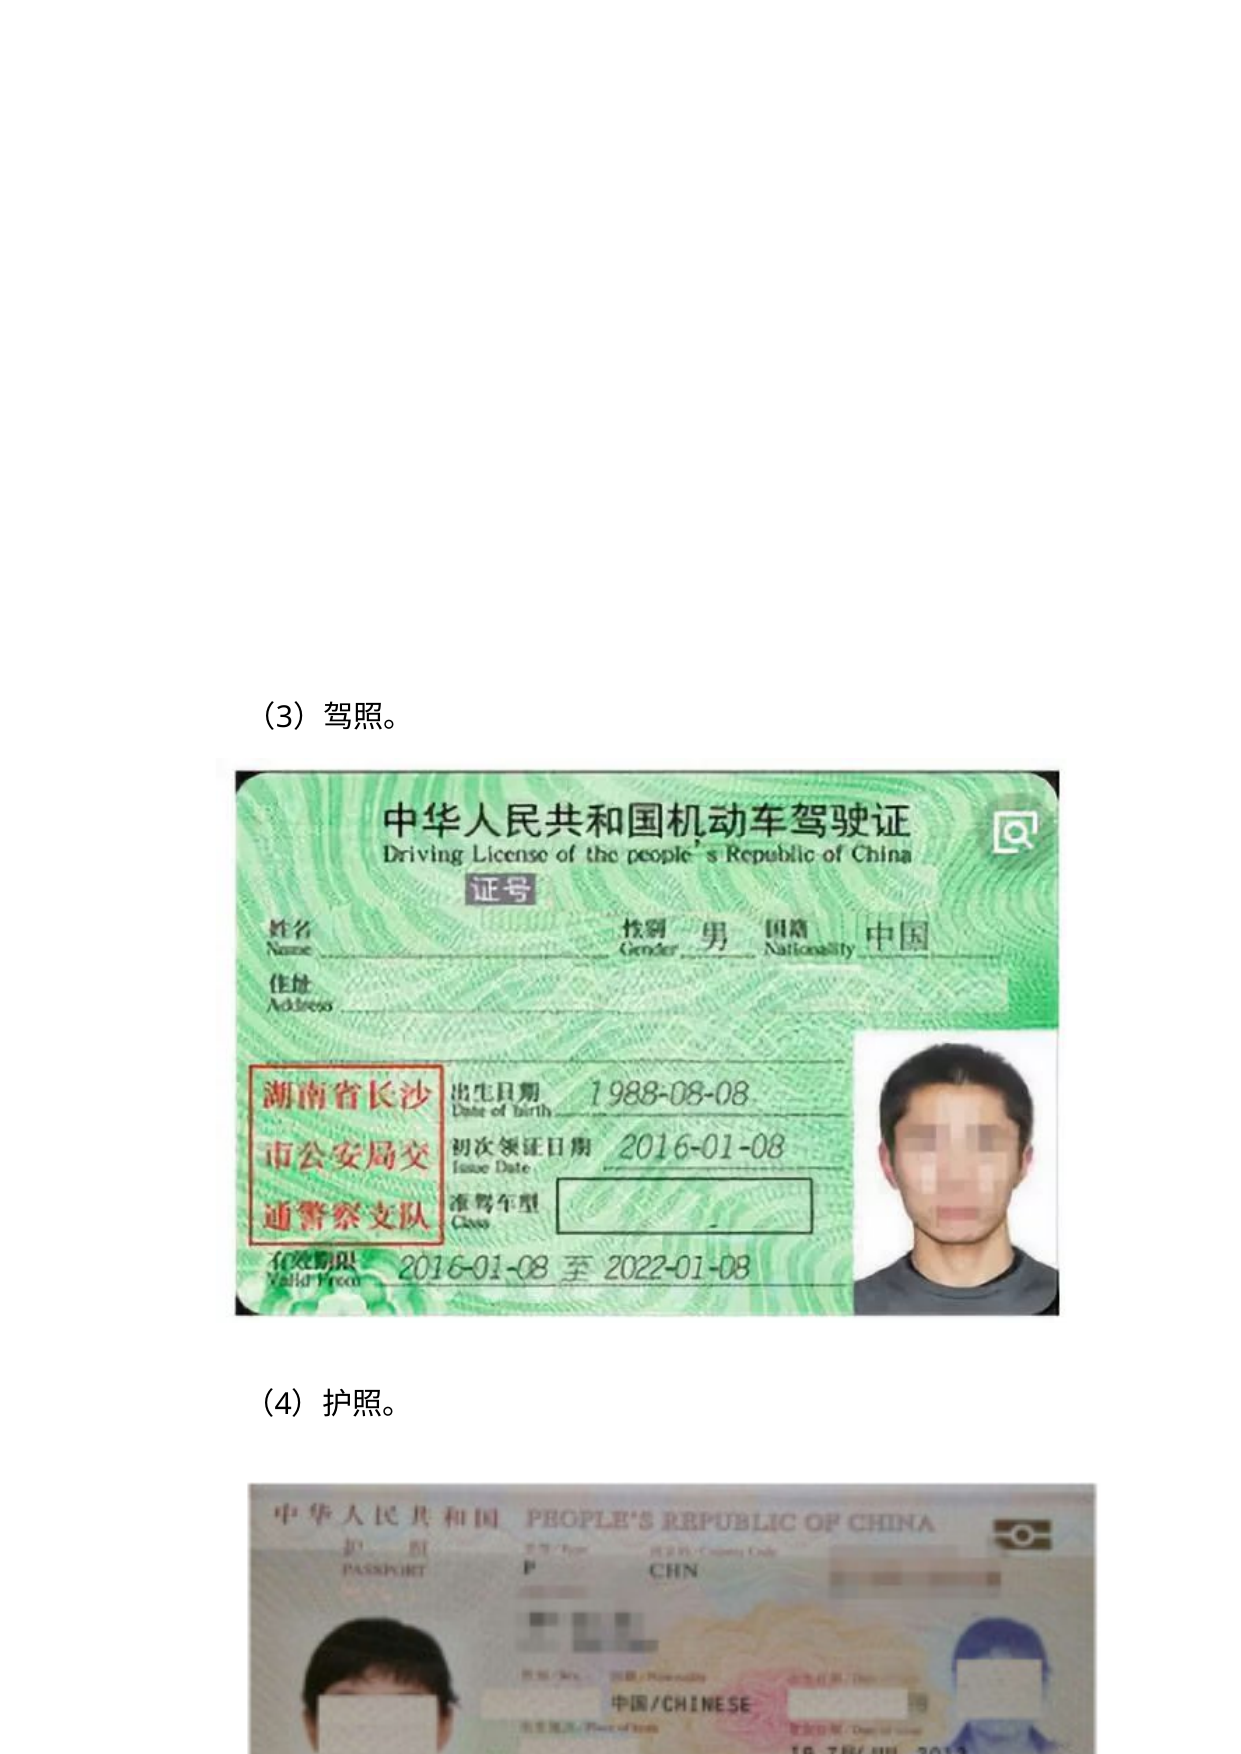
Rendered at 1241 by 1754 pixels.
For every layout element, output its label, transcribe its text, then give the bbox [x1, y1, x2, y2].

text （4）护照。 [187, 1364, 1053, 1429]
picture [246, 1482, 1103, 1754]
text （3）驾照。 [187, 682, 1053, 747]
picture [215, 758, 1068, 1323]
